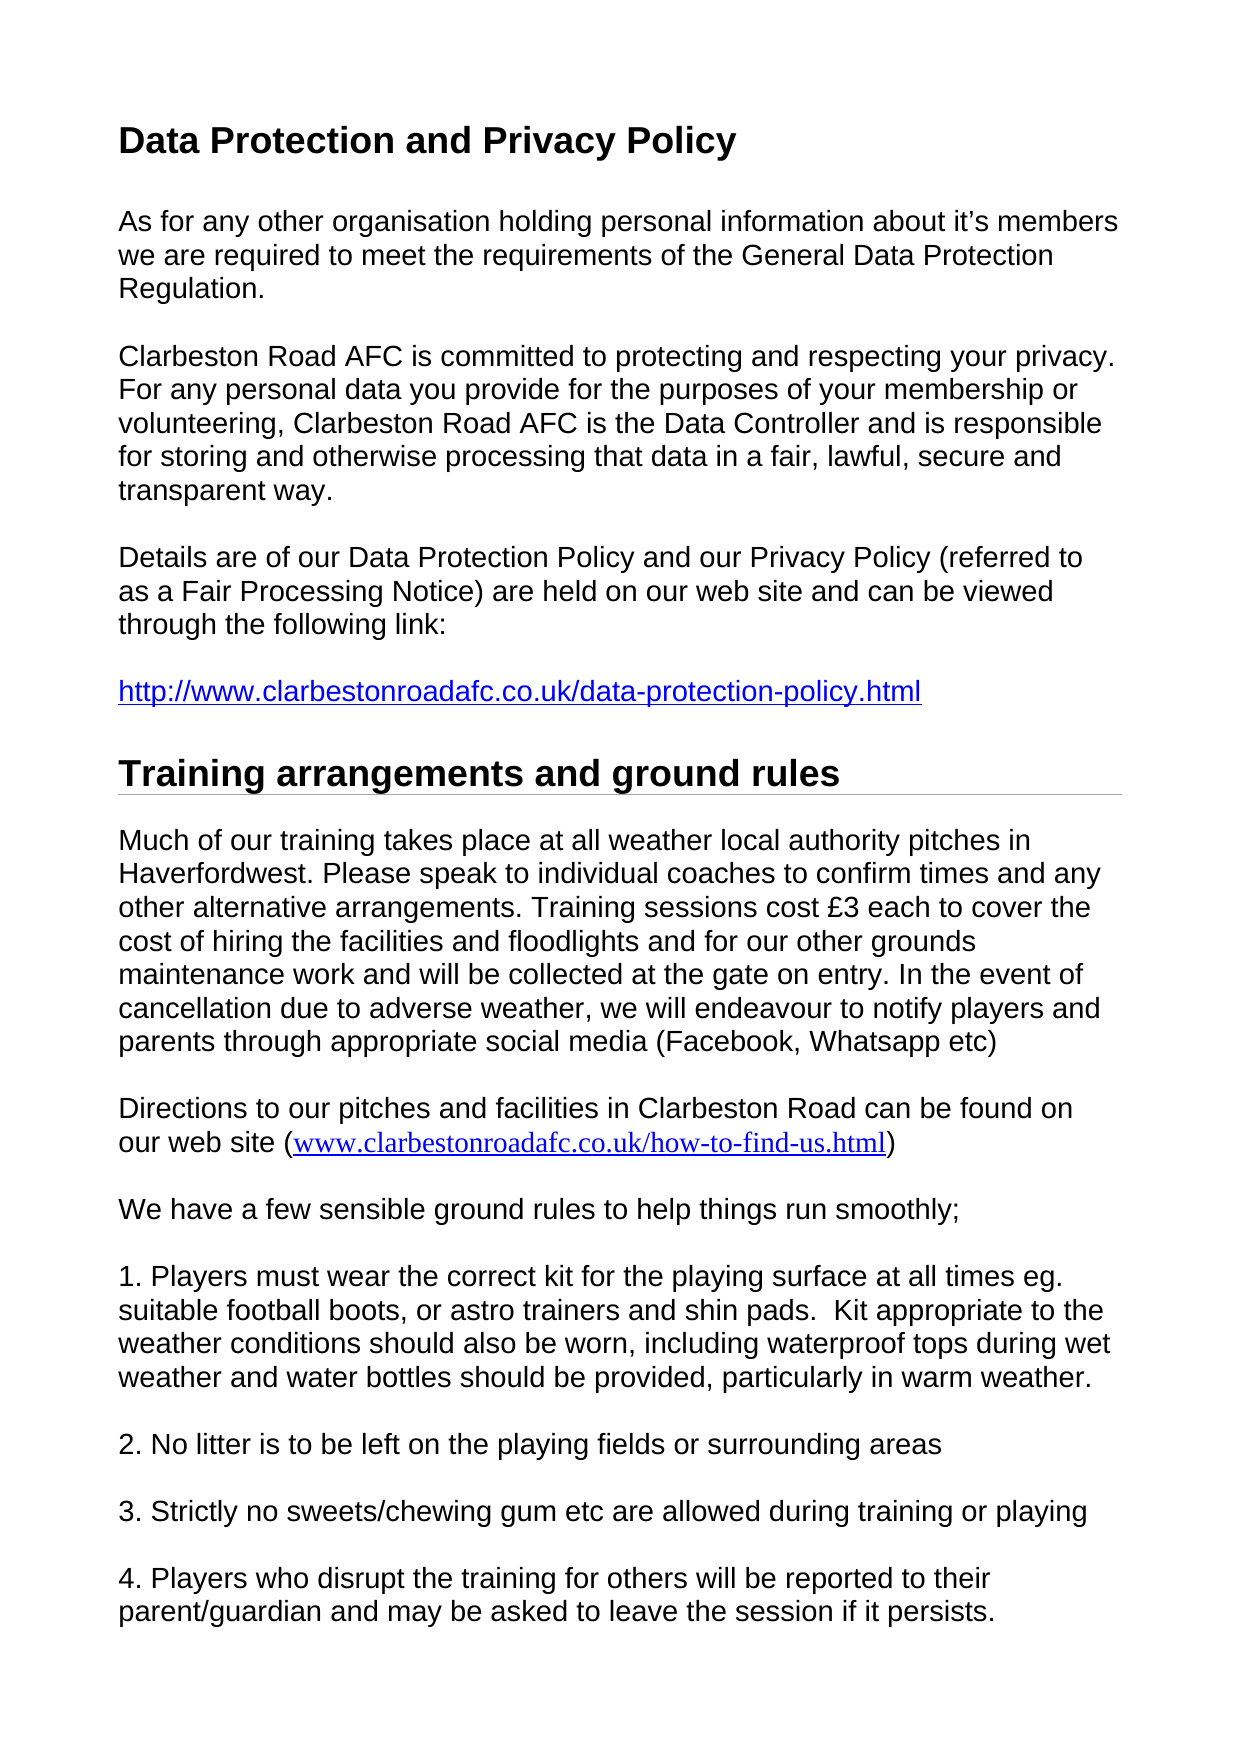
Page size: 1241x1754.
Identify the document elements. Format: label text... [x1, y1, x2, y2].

text 4. Players who disrupt the training for others will be reported to their parent/guardian and may be asked to leave the session if it persists. [118, 1561, 1122, 1628]
text Details are of our Data Protection Policy and our Privacy Policy (referred to [118, 540, 1122, 574]
text As for any other organisation holding personal information about it’s members we are required to meet the requirements of the General Data Protection Regulation. [118, 204, 1122, 305]
text Clarbeston Road AFC is committed to protecting and respecting your privacy. For any personal data you provide for the purposes of your membership or volunteering, Clarbeston Road AFC is the Data Controller and is responsible for storing and otherwise processing that data in a fair, lawful, secure and transparent way. [118, 339, 1122, 506]
text Much of our training takes place at all weather local authority pitches in Haverfordwest. Please speak to individual coaches to confirm times and any other alternative arrangements. Training sessions cost £3 each to cover the cost of hiring the facilities and floodlights and for our other grounds maintenance work and will be collected at the gate on entry. In the event of cancellation due to adverse weather, we will endeavour to notify players and parents through appropriate social media (Facebook, Whatsapp etc) [118, 823, 1122, 1058]
text http://www.clarbestonroadafc.co.uk/data-protection-policy.html [118, 674, 1122, 708]
text Training arrangements and ground rules [118, 751, 1122, 794]
text 2. No litter is to be left on the playing fields or surrounding areas [118, 1427, 1122, 1460]
text We have a few sensible ground rules to help things run smoothly; [118, 1192, 1122, 1226]
text as a Fair Processing Notice) are held on our web site and can be viewed through the following link: [118, 574, 1122, 641]
text 3. Strictly no sweets/chewing gum etc are allowed during training or playing [118, 1494, 1122, 1527]
text Directions to our pitches and facilities in Clarbeston Road can be found on our web site (www.clarbestonroadafc.co.uk/how-to-find-us.html) [118, 1091, 1122, 1158]
text Data Protection and Privacy Policy [118, 118, 1122, 161]
text 1. Players must wear the correct kit for the playing surface at all times eg. suitable football boots, or astro trainers and shin pads. Kit appropriate to the weather conditions should also be worn, including waterproof tops during wet weather and water bottles should be provided, particularly in warm weather. [118, 1259, 1122, 1393]
